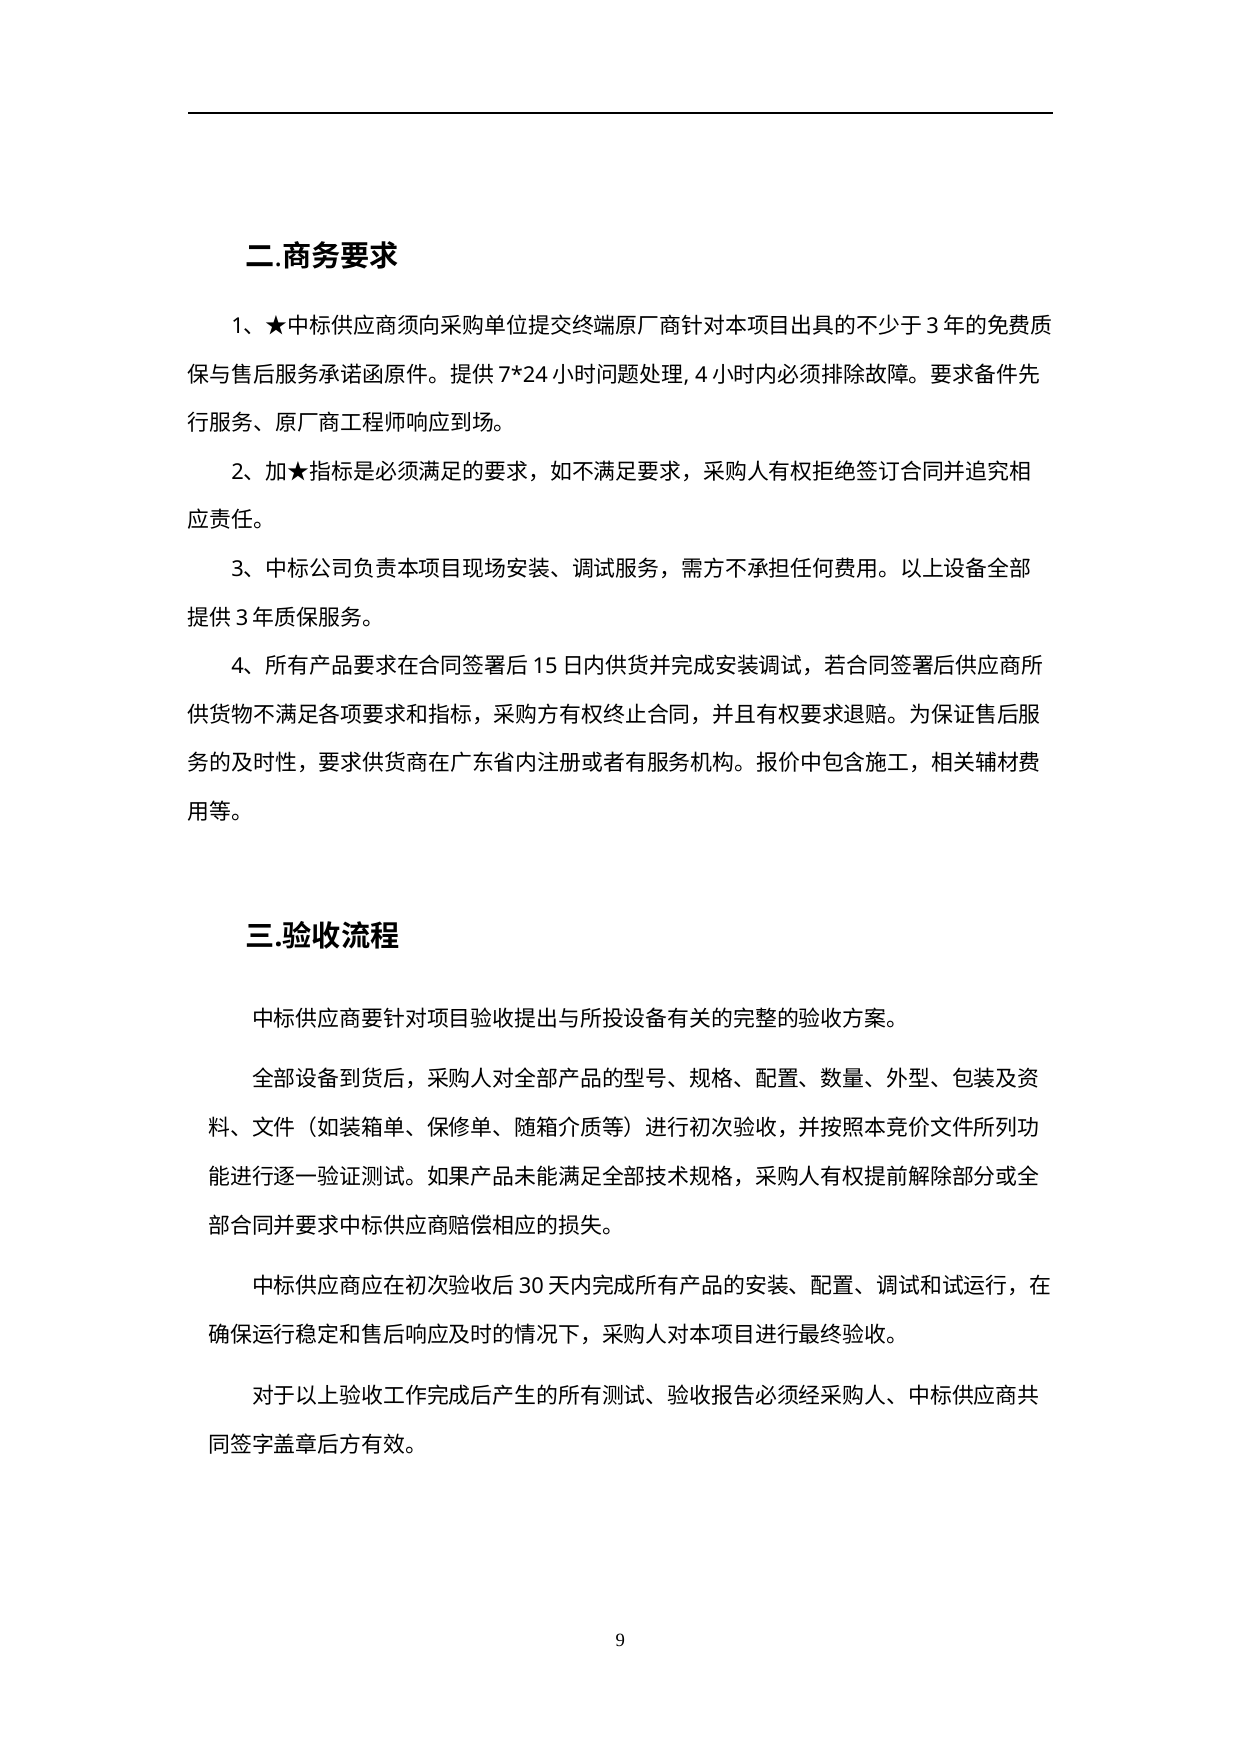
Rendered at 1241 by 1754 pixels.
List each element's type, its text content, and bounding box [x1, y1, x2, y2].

text 1、★中标供应商须向采购单位提交终端原厂商针对本项目出具的不少于3年的免费质保与售后服务承诺函原件。提供7*24小时问题处理, 4小时内必须排除故障。要求备件先行服务、原厂商工程师响应到场。 [187, 307, 1053, 437]
text 三.验收流程 [187, 901, 1053, 966]
text 对于以上验收工作完成后产生的所有测试、验收报告必须经采购人、中标供应商共同签字盖章后方有效。 [208, 1378, 1053, 1459]
text 3、中标公司负责本项目现场安装、调试服务，需方不承担任何费用。以上设备全部提供3年质保服务。 [187, 550, 1053, 632]
text 全部设备到货后，采购人对全部产品的型号、规格、配置、数量、外型、包装及资料、文件（如装箱单、保修单、随箱介质等）进行初次验收，并按照本竞价文件所列功能进行逐一验证测试。如果产品未能满足全部技术规格，采购人有权提前解除部分或全部合同并要求中标供应商赔偿相应的损失。 [208, 1061, 1053, 1240]
text 4、所有产品要求在合同签署后15日内供货并完成安装调试，若合同签署后供应商所供货物不满足各项要求和指标，采购方有权终止合同，并且有权要求退赔。为保证售后服务的及时性，要求供货商在广东省内注册或者有服务机构。报价中包含施工，相关辅材费用等。 [187, 647, 1053, 826]
text 2、加★指标是必须满足的要求，如不满足要求，采购人有权拒绝签订合同并追究相应责任。 [187, 453, 1053, 534]
text 中标供应商应在初次验收后30天内完成所有产品的安装、配置、调试和试运行，在确保运行稳定和售后响应及时的情况下，采购人对本项目进行最终验收。 [208, 1268, 1053, 1349]
text 中标供应商要针对项目验收提出与所投设备有关的完整的验收方案。 [208, 1000, 1053, 1033]
text 二.商务要求 [187, 221, 1053, 286]
